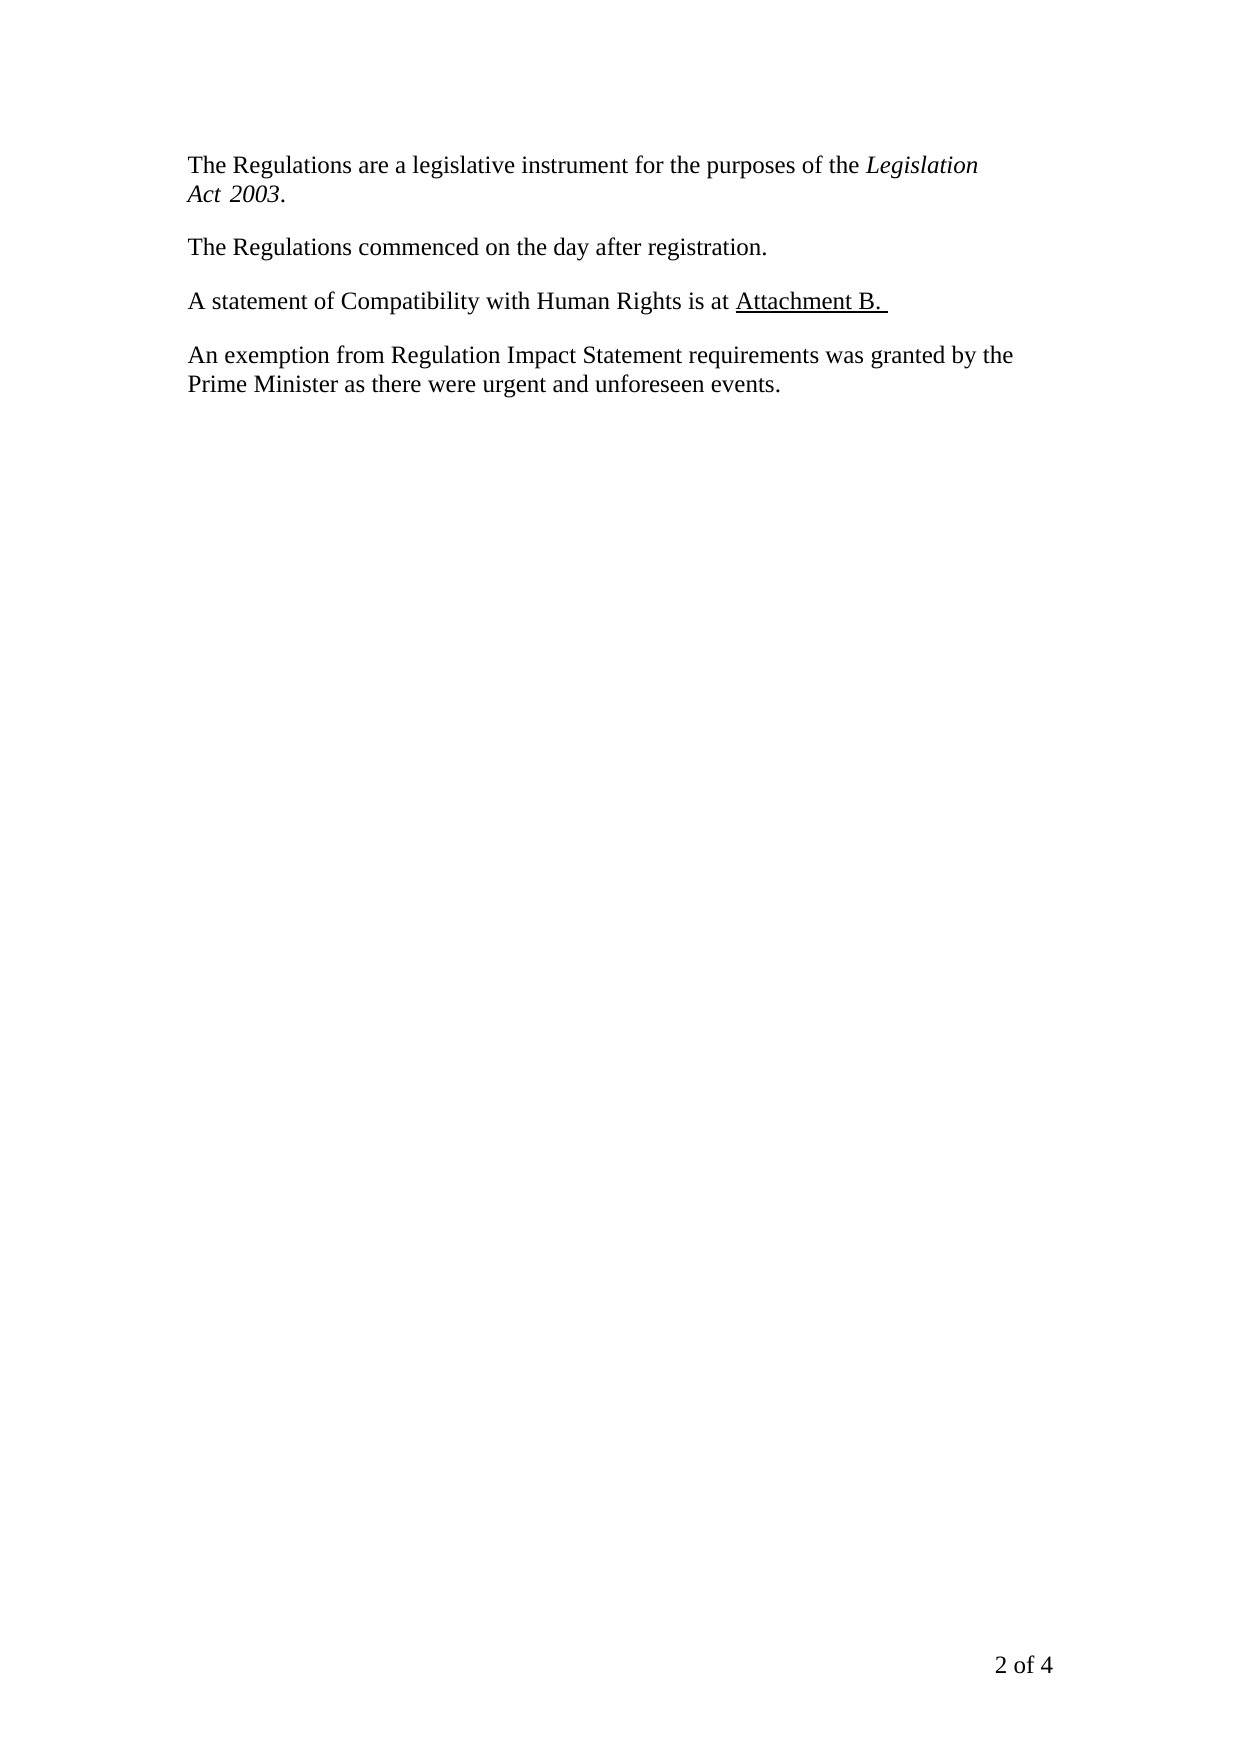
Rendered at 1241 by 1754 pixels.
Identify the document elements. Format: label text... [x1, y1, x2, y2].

text An exemption from Regulation Impact Statement requirements was granted by the Prime Minister as there were urgent and unforeseen events. [187, 340, 1053, 397]
text The Regulations commenced on the day after registration. [187, 232, 1053, 261]
text The Regulations are a legislative instrument for the purposes of the Legislation Act 2003. [187, 150, 1053, 207]
text A statement of Compatibility with Human Rights is at Attachment B. [187, 286, 1053, 315]
